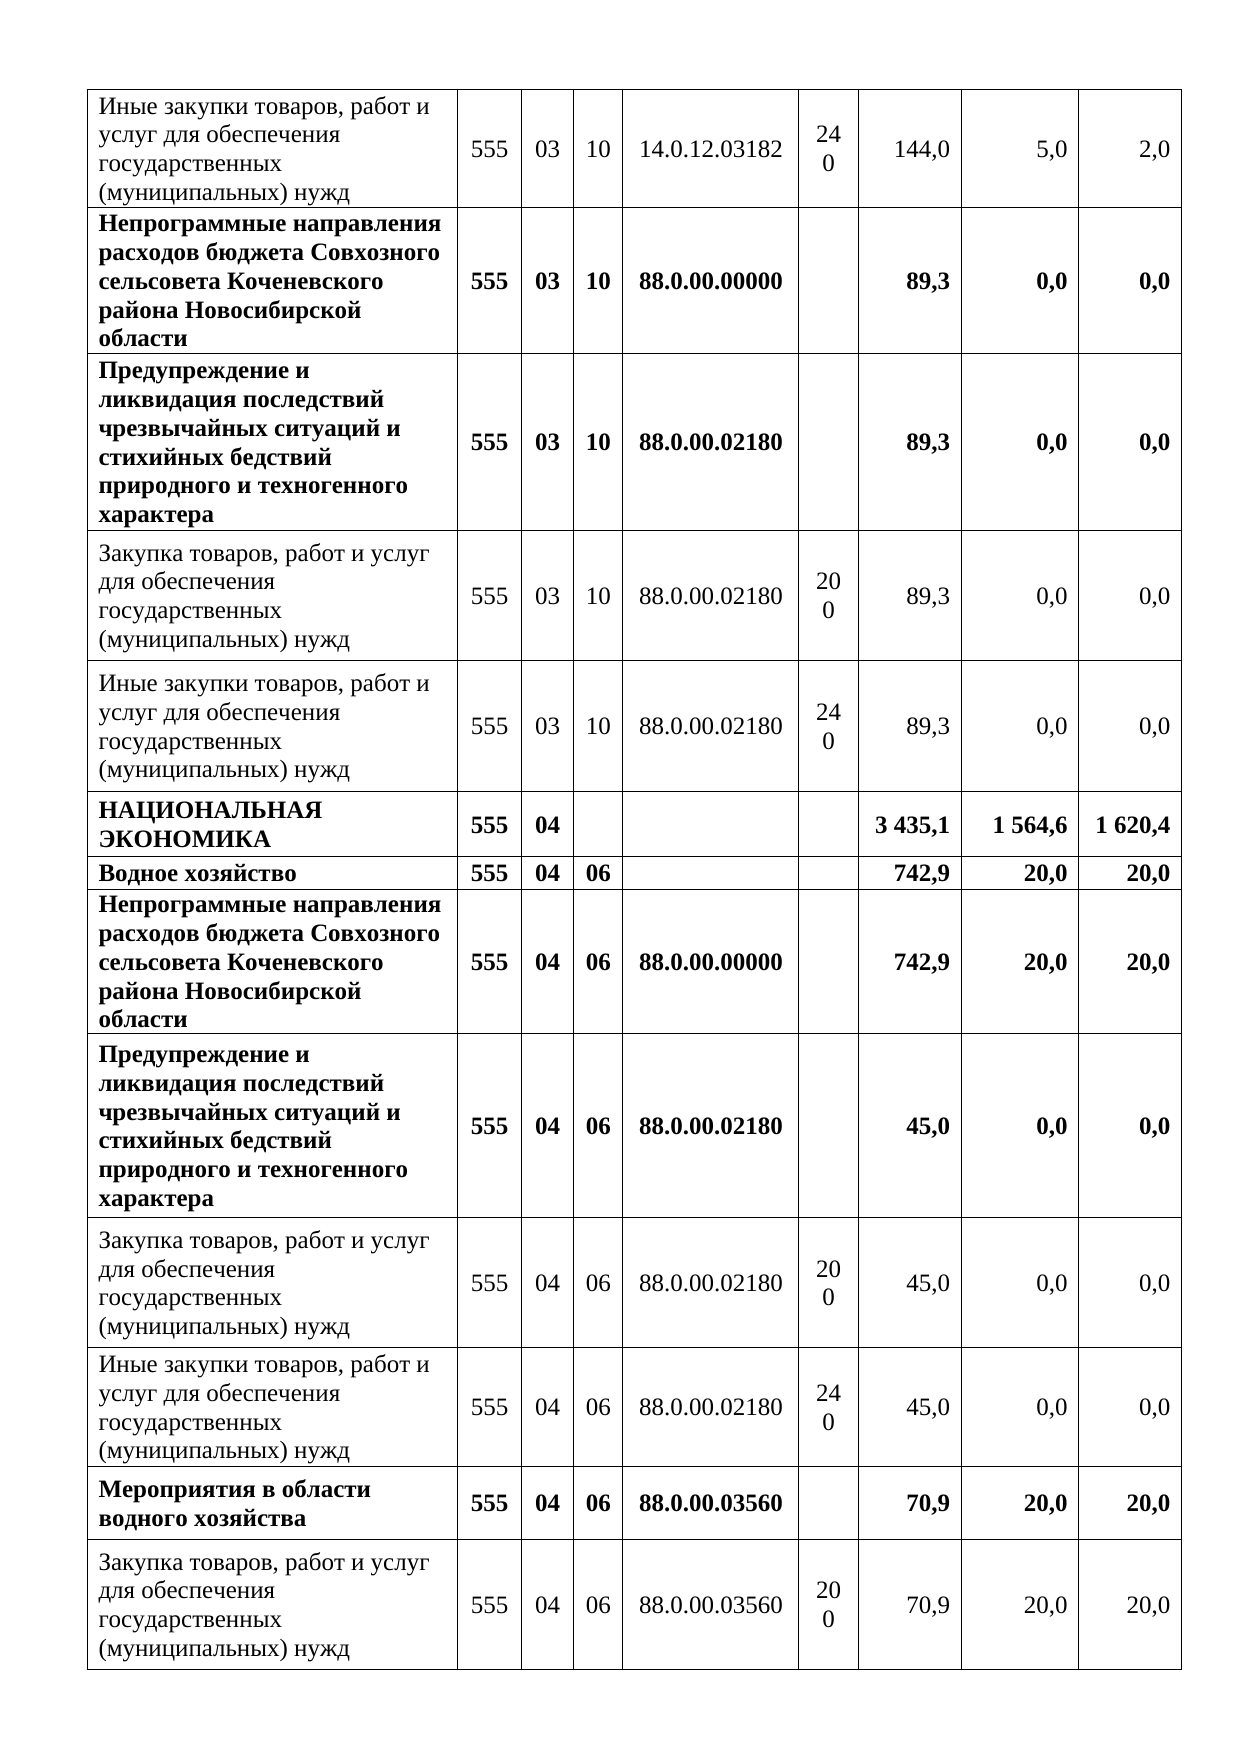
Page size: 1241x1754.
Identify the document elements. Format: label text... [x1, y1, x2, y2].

table_cell 555 [458, 661, 521, 791]
table_cell Закупка товаров, работ и услуг для обеспечения государственных (муниципальных) нужд [88, 1218, 457, 1347]
table_cell 20,0 [1079, 1540, 1181, 1669]
table_cell 144,0 [859, 90, 961, 207]
table_cell 06 [574, 857, 622, 888]
table_cell 03 [522, 661, 573, 791]
table_cell 0,0 [1079, 1034, 1181, 1217]
table_cell [623, 857, 798, 888]
table_cell 0,0 [1079, 1348, 1181, 1466]
table_cell 3 435,1 [859, 792, 961, 856]
table_cell 555 [458, 531, 521, 659]
table_cell 0,0 [962, 208, 1078, 353]
table_cell 20,0 [962, 857, 1078, 888]
table_cell 04 [522, 1540, 573, 1669]
table_cell 1 564,6 [962, 792, 1078, 856]
table_cell 88.0.00.02180 [623, 1034, 798, 1217]
table_cell [799, 1467, 858, 1539]
table_cell 14.0.12.03182 [623, 90, 798, 207]
table_cell [799, 890, 858, 1033]
table_cell [799, 354, 858, 529]
table_cell 06 [574, 1034, 622, 1217]
table_cell 555 [458, 90, 521, 207]
table_cell 0,0 [1079, 354, 1181, 529]
table_cell 88.0.00.02180 [623, 661, 798, 791]
table_cell 0,0 [962, 661, 1078, 791]
table_cell [799, 208, 858, 353]
table_cell 555 [458, 792, 521, 856]
table_cell 10 [574, 531, 622, 659]
table_cell [623, 792, 798, 856]
table_cell 10 [574, 661, 622, 791]
table_cell 89,3 [859, 354, 961, 529]
table_cell НАЦИОНАЛЬНАЯ ЭКОНОМИКА [88, 792, 457, 856]
table_cell 88.0.00.02180 [623, 1218, 798, 1347]
table_cell 88.0.00.00000 [623, 208, 798, 353]
table_cell 200 [799, 531, 858, 659]
table_cell 04 [522, 1034, 573, 1217]
table_cell 88.0.00.00000 [623, 890, 798, 1033]
table_cell 10 [574, 354, 622, 529]
table_cell [574, 792, 622, 856]
table_cell 06 [574, 1467, 622, 1539]
table_cell 20,0 [1079, 857, 1181, 888]
table_cell 2,0 [1079, 90, 1181, 207]
table_cell 555 [458, 1540, 521, 1669]
table_cell Непрограммные направления расходов бюджета Совхозного сельсовета Коченевского района Новосибирской области [88, 890, 457, 1033]
table_cell 06 [574, 1348, 622, 1466]
table_cell 1 620,4 [1079, 792, 1181, 856]
table_cell Предупреждение и ликвидация последствий чрезвычайных ситуаций и стихийных бедствий природного и техногенного характера [88, 1034, 457, 1217]
table_cell 0,0 [962, 1348, 1078, 1466]
table_cell 20,0 [1079, 1467, 1181, 1539]
table_cell 04 [522, 1467, 573, 1539]
table_cell 06 [574, 890, 622, 1033]
table_cell 240 [799, 90, 858, 207]
table_cell 0,0 [1079, 1218, 1181, 1347]
table_cell 0,0 [1079, 531, 1181, 659]
table_cell 555 [458, 1467, 521, 1539]
table_cell 45,0 [859, 1348, 961, 1466]
table_cell 10 [574, 90, 622, 207]
table_cell 88.0.00.02180 [623, 531, 798, 659]
table_cell Иные закупки товаров, работ и услуг для обеспечения государственных (муниципальных) нужд [88, 1348, 457, 1466]
table_cell 45,0 [859, 1034, 961, 1217]
table_cell 04 [522, 857, 573, 888]
table_cell 20,0 [1079, 890, 1181, 1033]
table_cell Предупреждение и ликвидация последствий чрезвычайных ситуаций и стихийных бедствий природного и техногенного характера [88, 354, 457, 529]
table_cell 04 [522, 890, 573, 1033]
table_cell [799, 857, 858, 888]
table_cell 06 [574, 1218, 622, 1347]
table_cell 240 [799, 1348, 858, 1466]
table_cell 89,3 [859, 531, 961, 659]
table_cell [799, 792, 858, 856]
table_cell 0,0 [962, 354, 1078, 529]
table_cell 70,9 [859, 1540, 961, 1669]
table_cell 20,0 [962, 1540, 1078, 1669]
table_cell 03 [522, 531, 573, 659]
table_cell 555 [458, 208, 521, 353]
table_cell Закупка товаров, работ и услуг для обеспечения государственных (муниципальных) нужд [88, 531, 457, 659]
table_cell 0,0 [962, 1034, 1078, 1217]
table_cell 0,0 [1079, 208, 1181, 353]
table_cell 70,9 [859, 1467, 961, 1539]
table_cell 555 [458, 1218, 521, 1347]
table_cell Иные закупки товаров, работ и услуг для обеспечения государственных (муниципальных) нужд [88, 661, 457, 791]
table_cell 20,0 [962, 890, 1078, 1033]
table_cell [799, 1034, 858, 1217]
table_cell 555 [458, 354, 521, 529]
table_cell 88.0.00.03560 [623, 1540, 798, 1669]
table_cell Водное хозяйство [88, 857, 457, 888]
table_cell Иные закупки товаров, работ и услуг для обеспечения государственных (муниципальных) нужд [88, 90, 457, 207]
table_cell 200 [799, 1540, 858, 1669]
table_cell 89,3 [859, 208, 961, 353]
table_cell 555 [458, 857, 521, 888]
table_cell 88.0.00.03560 [623, 1467, 798, 1539]
table_cell 742,9 [859, 890, 961, 1033]
table_cell 5,0 [962, 90, 1078, 207]
table_cell 88.0.00.02180 [623, 354, 798, 529]
table_cell 200 [799, 1218, 858, 1347]
table_cell 03 [522, 208, 573, 353]
table_cell 555 [458, 1034, 521, 1217]
table_cell 20,0 [962, 1467, 1078, 1539]
table_cell 04 [522, 1348, 573, 1466]
table_cell 0,0 [962, 1218, 1078, 1347]
table_cell 03 [522, 354, 573, 529]
table_cell 10 [574, 208, 622, 353]
table_cell 742,9 [859, 857, 961, 888]
table_cell Непрограммные направления расходов бюджета Совхозного сельсовета Коченевского района Новосибирской области [88, 208, 457, 353]
table_cell 03 [522, 90, 573, 207]
table_cell 45,0 [859, 1218, 961, 1347]
table_cell 240 [799, 661, 858, 791]
table_cell Мероприятия в области водного хозяйства [88, 1467, 457, 1539]
table_cell 06 [574, 1540, 622, 1669]
table_cell 0,0 [962, 531, 1078, 659]
table_cell Закупка товаров, работ и услуг для обеспечения государственных (муниципальных) нужд [88, 1540, 457, 1669]
table_cell 555 [458, 1348, 521, 1466]
table_cell 04 [522, 1218, 573, 1347]
table_cell 555 [458, 890, 521, 1033]
table_cell 0,0 [1079, 661, 1181, 791]
table_cell 88.0.00.02180 [623, 1348, 798, 1466]
table_cell 89,3 [859, 661, 961, 791]
table_cell 04 [522, 792, 573, 856]
